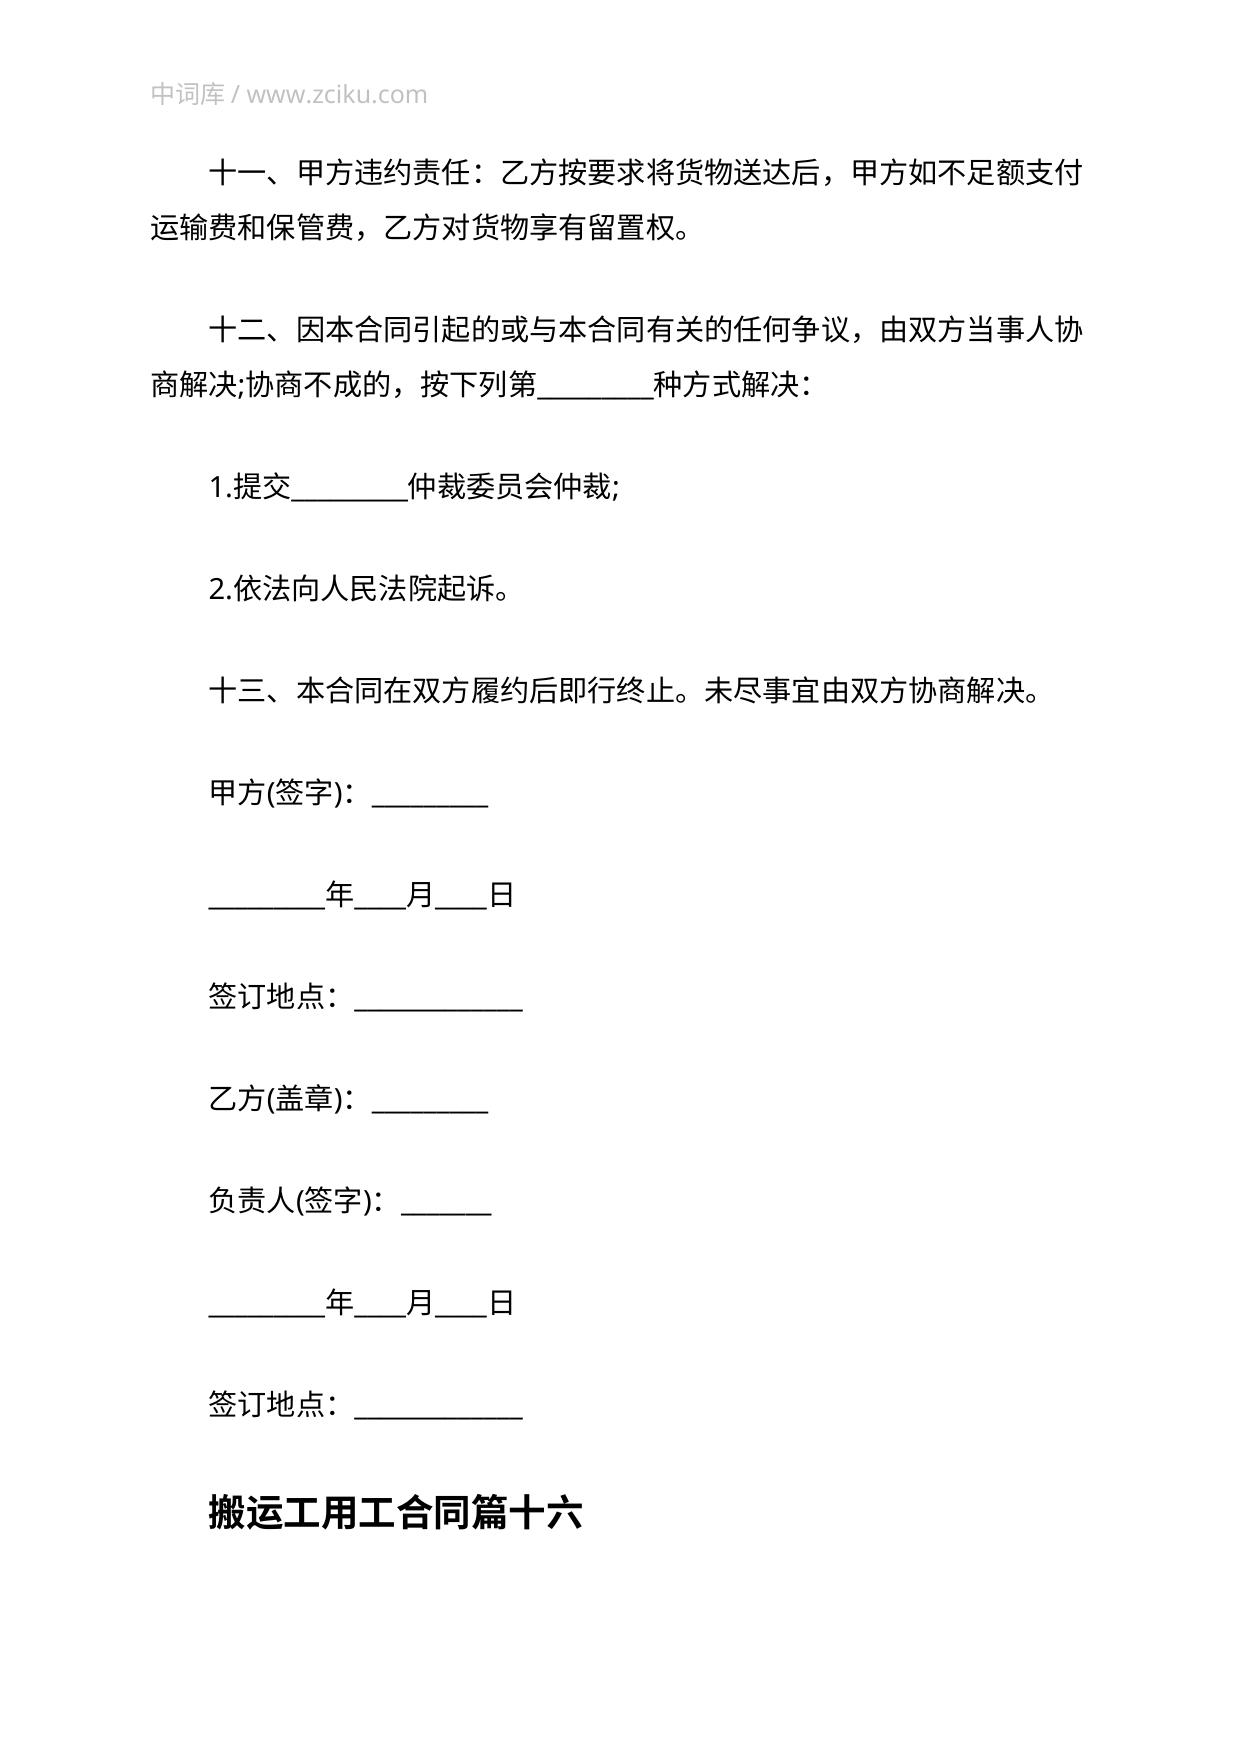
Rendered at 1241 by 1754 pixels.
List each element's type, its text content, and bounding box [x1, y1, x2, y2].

text 签订地点：_____________ [150, 1381, 1090, 1423]
text 负责人(签字)：_______ [150, 1177, 1090, 1219]
text 十三、本合同在双方履约后即行终止。未尽事宜由双方协商解决。 [150, 667, 1090, 710]
text 搬运工用工合同篇十六 [150, 1483, 1090, 1537]
text 甲方(签字)：_________ [150, 769, 1090, 812]
text 签订地点：_____________ [150, 973, 1090, 1016]
text 乙方(盖章)：_________ [150, 1075, 1090, 1118]
text _________年____月____日 [150, 1279, 1090, 1322]
text 十一、甲方违约责任：乙方按要求将货物送达后，甲方如不足额支付运输费和保管费，乙方对货物享有留置权。 [150, 150, 1090, 247]
text 1.提交_________仲裁委员会仲裁; [150, 463, 1090, 506]
text 2.依法向人民法院起诉。 [150, 566, 1090, 608]
text 十二、因本合同引起的或与本合同有关的任何争议，由双方当事人协商解决;协商不成的，按下列第_________种方式解决： [150, 307, 1090, 404]
text _________年____月____日 [150, 871, 1090, 914]
